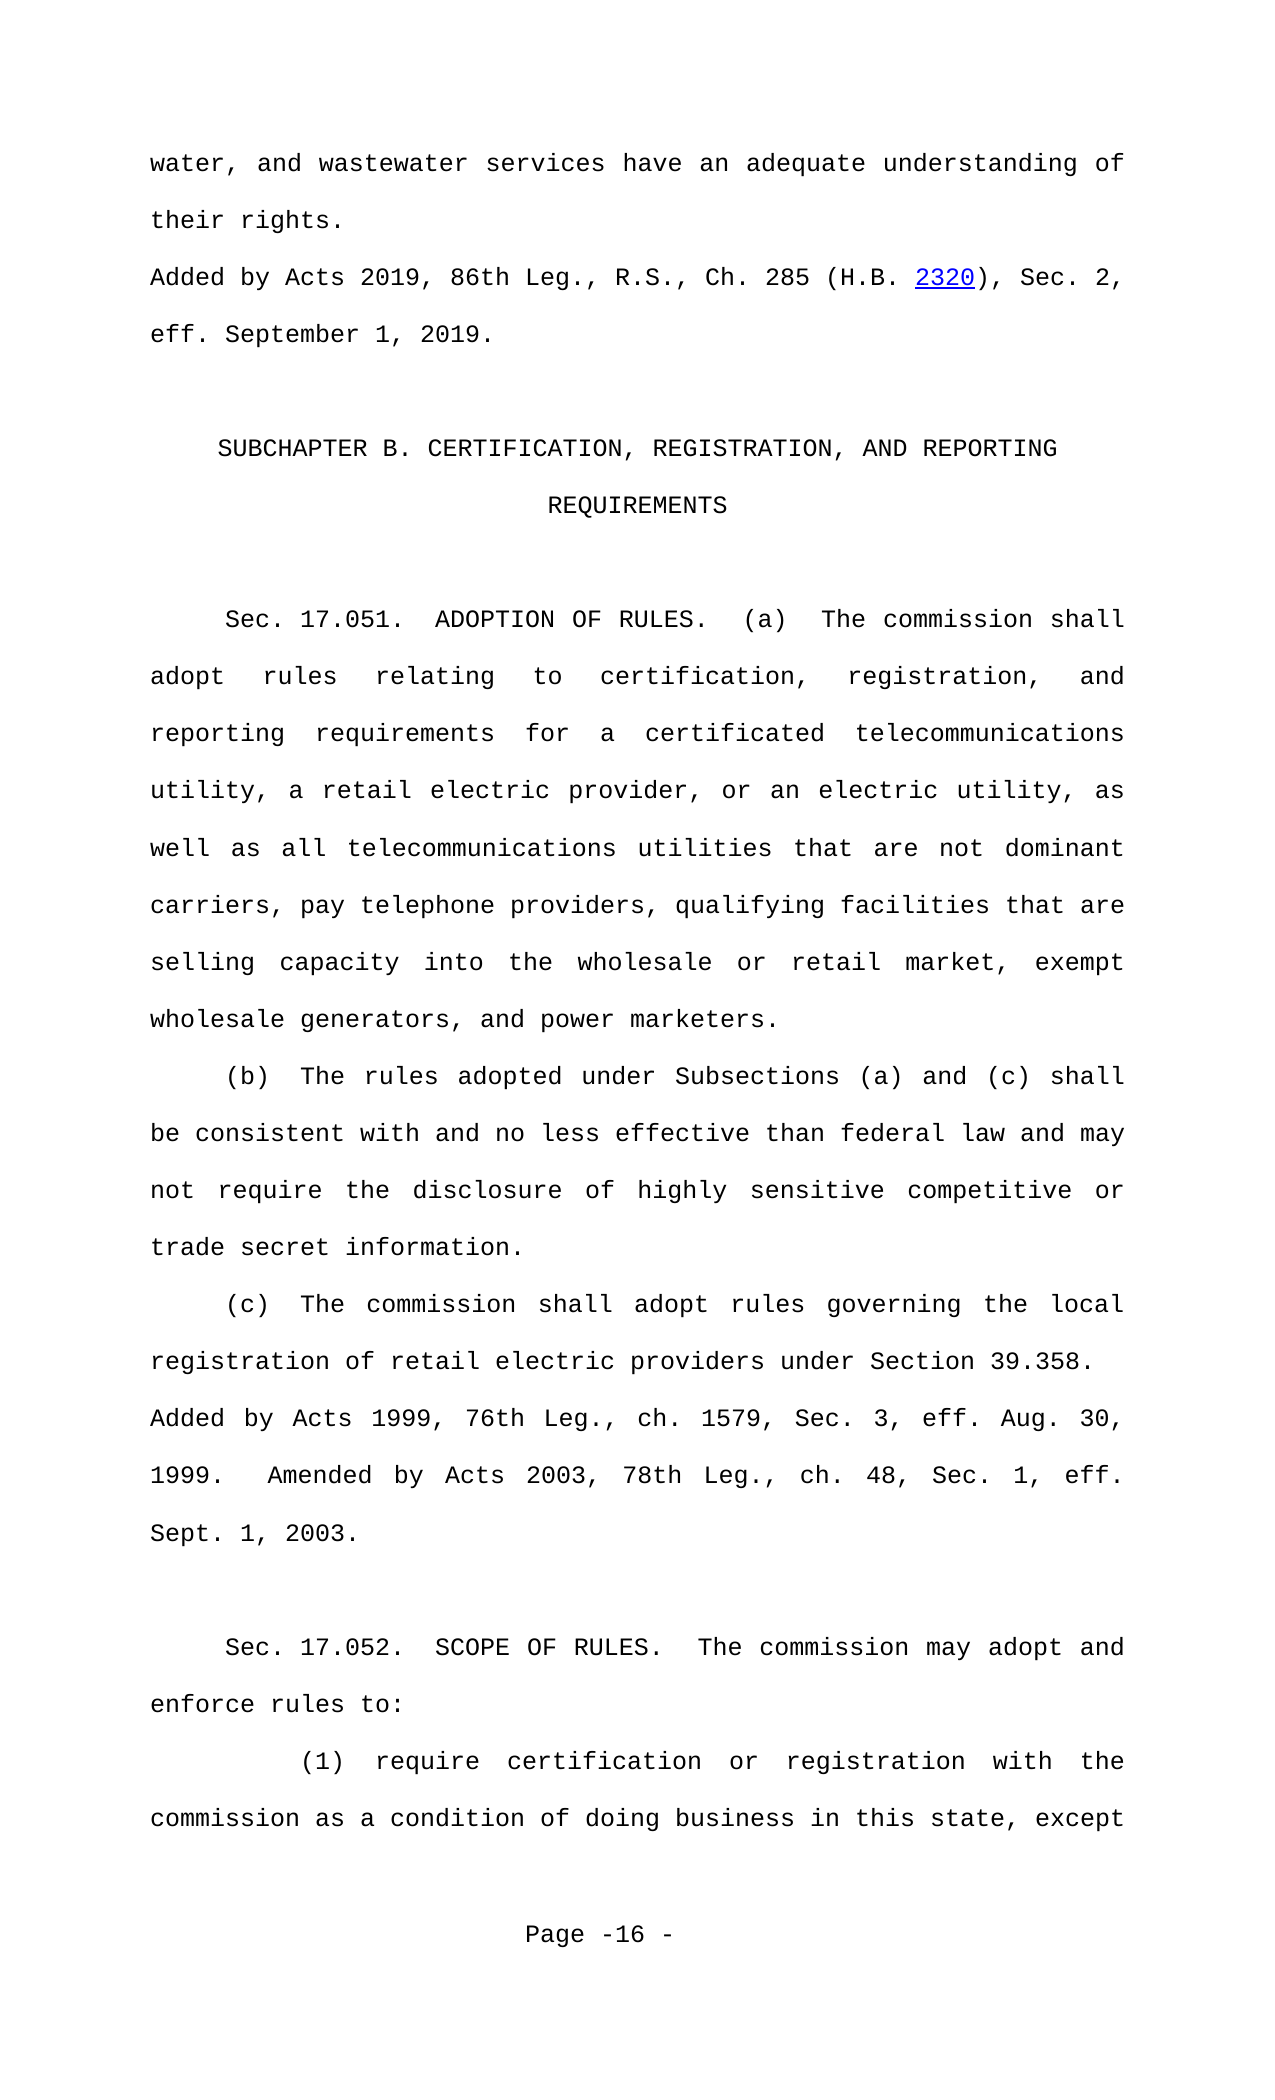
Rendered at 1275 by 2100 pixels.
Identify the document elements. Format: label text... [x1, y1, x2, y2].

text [150, 1748, 1125, 1834]
text (c) The commission shall adopt rules governing the local registration of retail electric providers under Section 39.358. [150, 1292, 1125, 1377]
text Sec. 17.052. SCOPE OF RULES. The commission may adopt and enforce rules to: [150, 1634, 1125, 1720]
text (b) The rules adopted under Subsections (a) and (c) shall be consistent with and no less effective than federal law and may not require the disclosure of highly sensitive competitive or trade secret information. [150, 1063, 1125, 1263]
text Sec. 17.051. ADOPTION OF RULES. (a) The commission shall adopt rules relating to certification, registration, and reporting requirements for a certificated telecommunications utility, a retail electric provider, or an electric utility, as well as all telecommunications utilities that are not dominant carriers, pay telephone providers, qualifying facilities that are selling capacity into the wholesale or retail market, exempt wholesale generators, and power marketers. [150, 607, 1125, 1035]
text Added by Acts 2019, 86th Leg., R.S., Ch. 285 (H.B. 2320), Sec. 2, eff. September 1, 2019. [150, 264, 1125, 350]
text SUBCHAPTER B. CERTIFICATION, REGISTRATION, AND REPORTING REQUIREMENTS [150, 435, 1125, 521]
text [150, 150, 1125, 236]
text Added by Acts 1999, 76th Leg., ch. 1579, Sec. 3, eff. Aug. 30, 1999. Amended by Acts 2003, 78th Leg., ch. 48, Sec. 1, eff. Sept. 1, 2003. [150, 1406, 1125, 1548]
